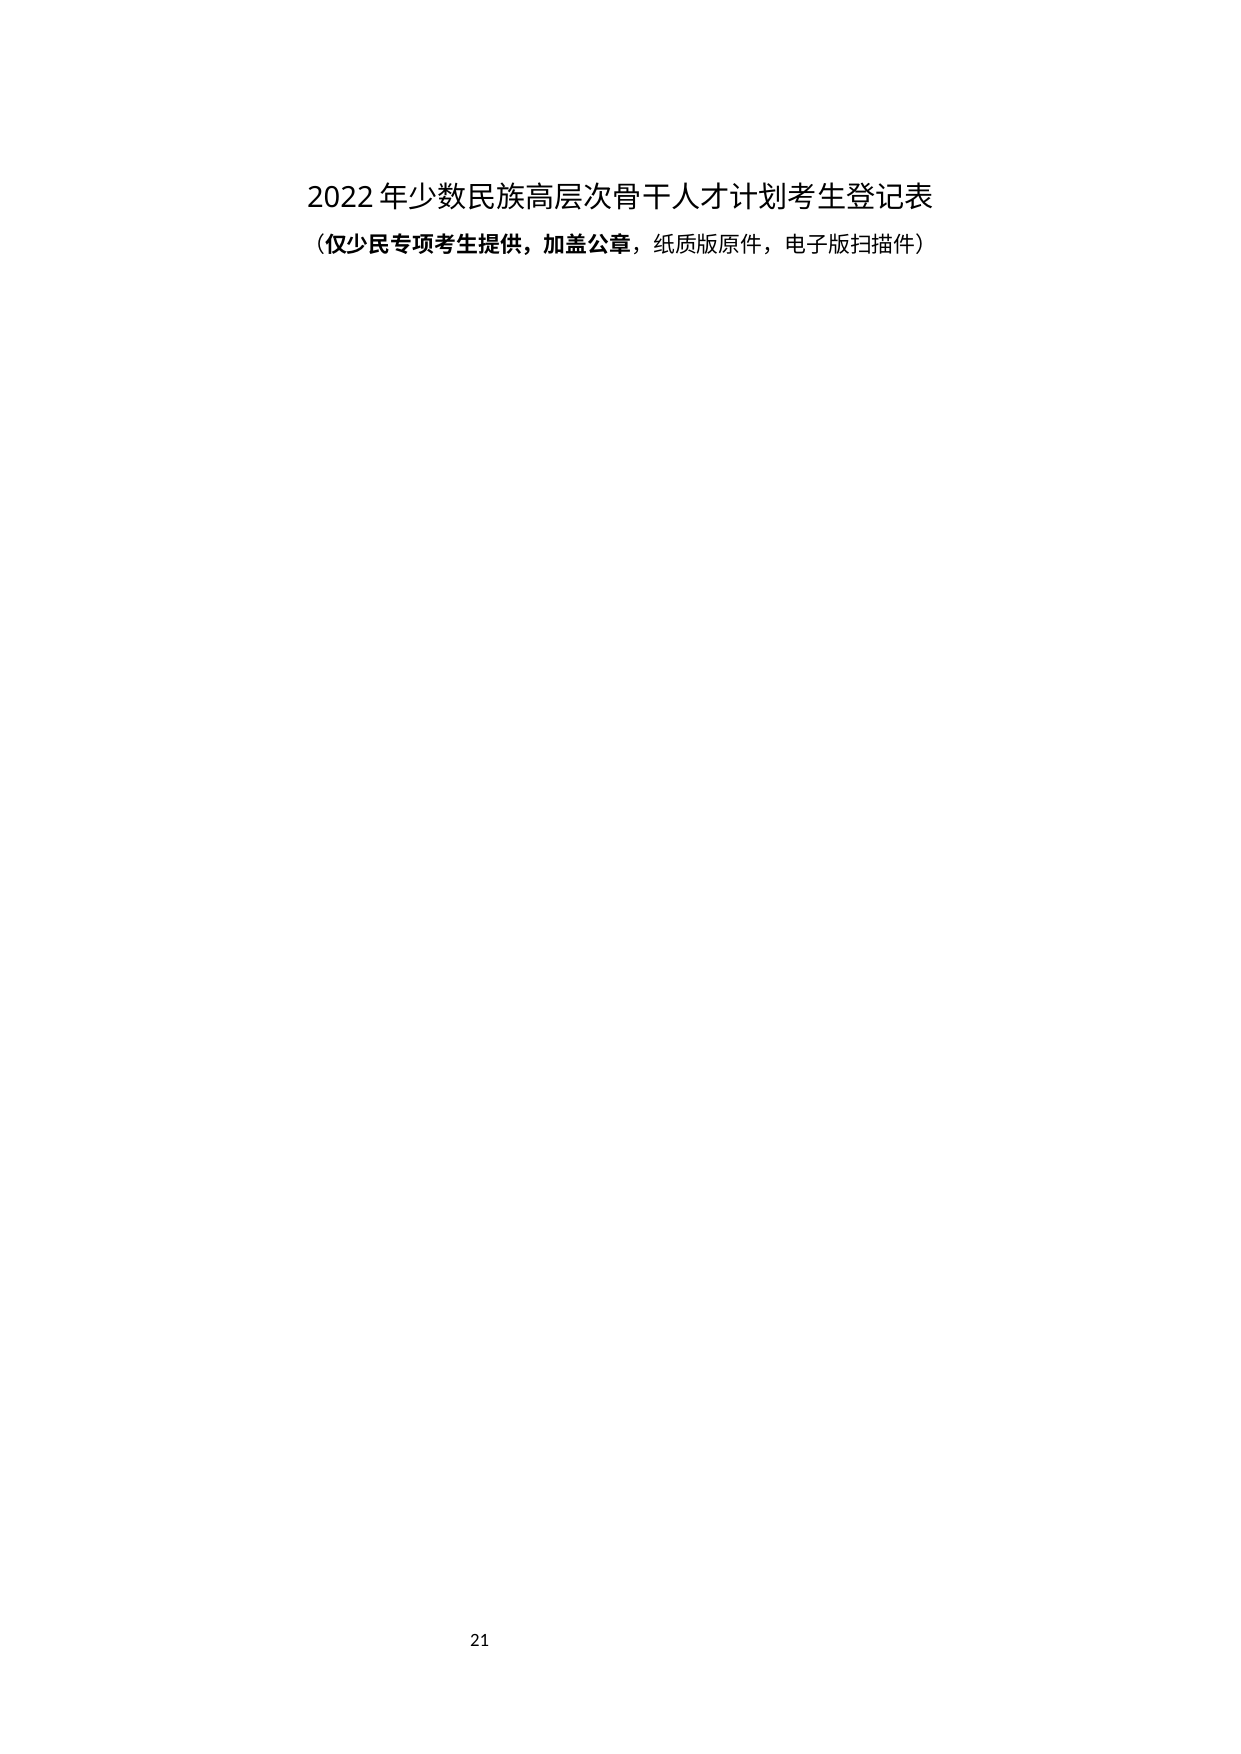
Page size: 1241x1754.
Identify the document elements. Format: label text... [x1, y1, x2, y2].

text 2022年少数民族高层次骨干人才计划考生登记表 [187, 162, 1053, 227]
text （仅少民专项考生提供，加盖公章，纸质版原件，电子版扫描件） [187, 227, 1053, 259]
